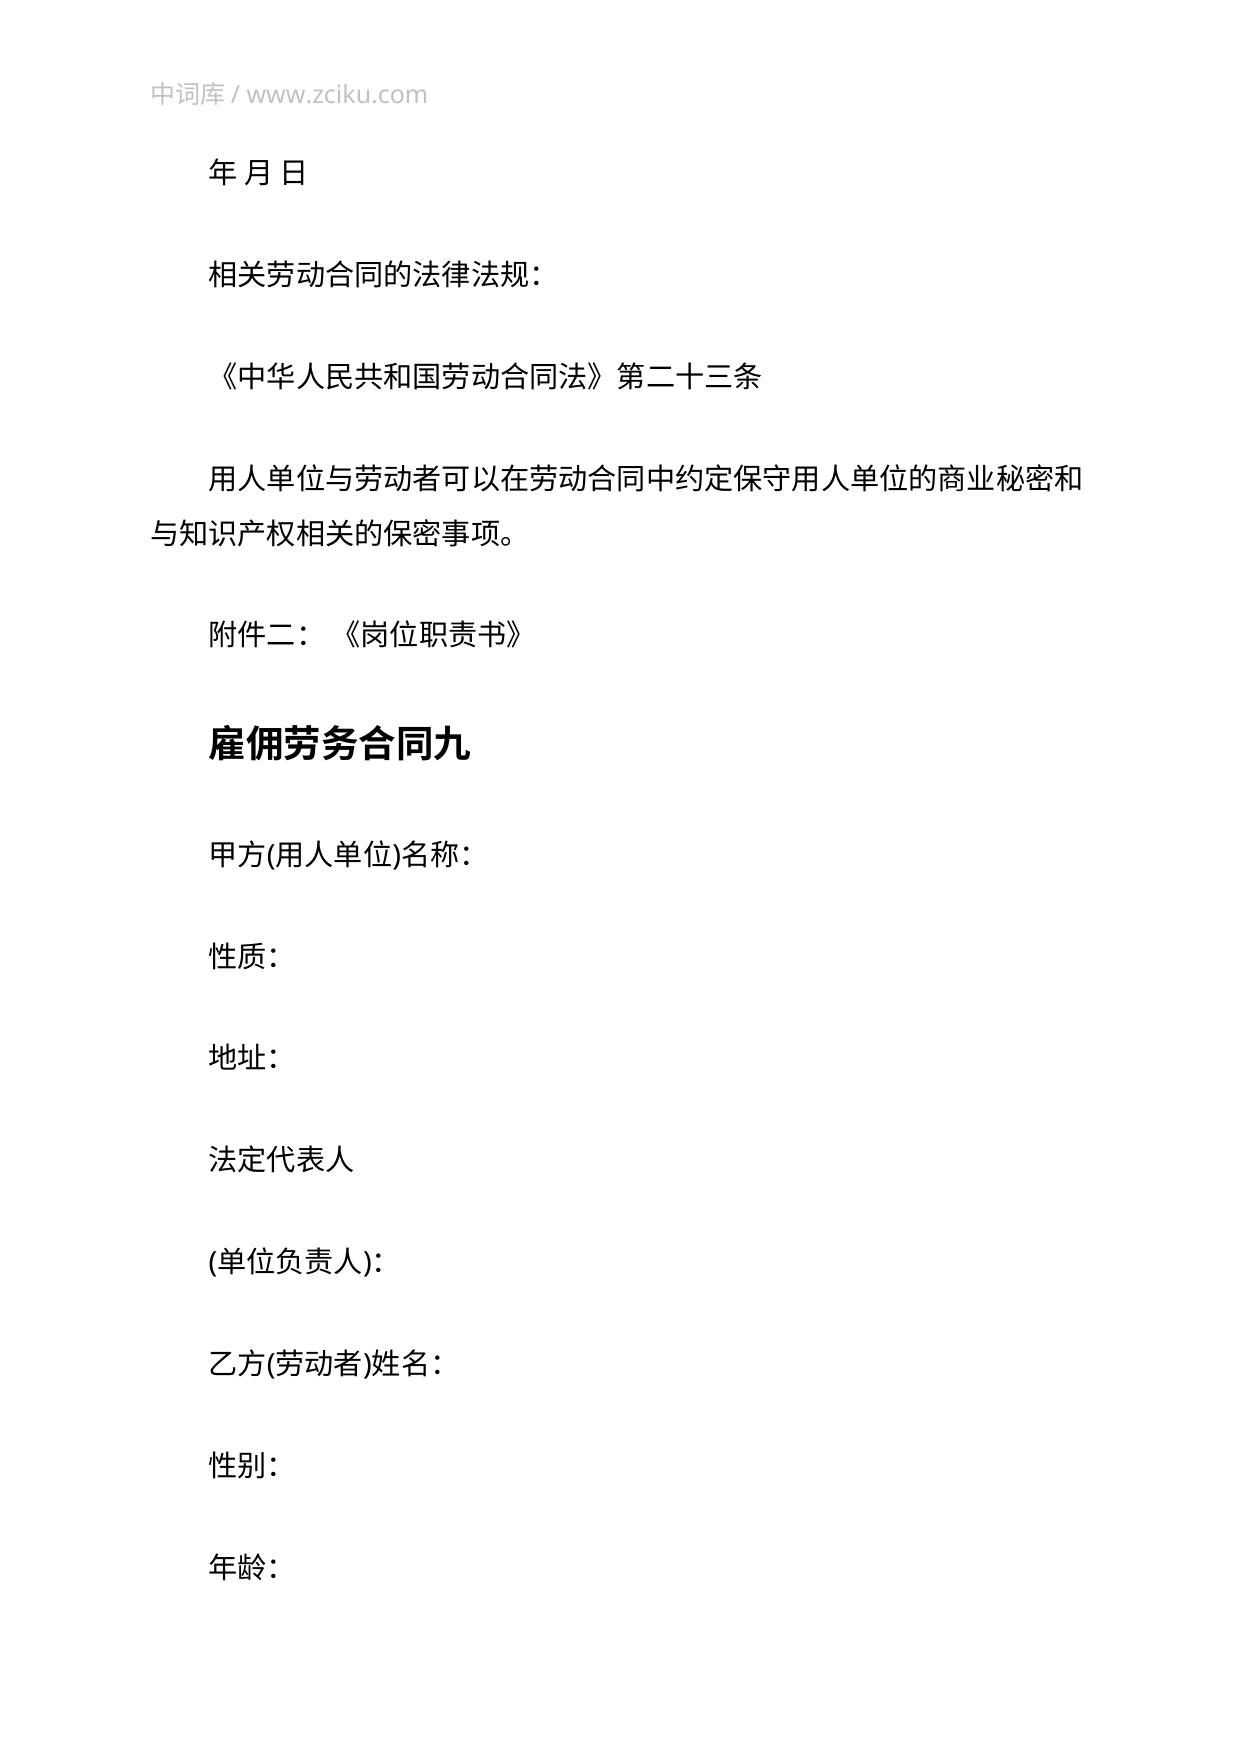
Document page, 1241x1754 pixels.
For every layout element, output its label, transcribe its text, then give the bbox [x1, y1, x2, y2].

text 相关劳动合同的法律法规： [150, 252, 1090, 294]
text 年龄： [150, 1544, 1090, 1586]
text 法定代表人 [150, 1137, 1090, 1179]
text 雇佣劳务合同九 [150, 714, 1090, 768]
text 附件二： 《岗位职责书》 [150, 612, 1090, 654]
text 性别： [150, 1442, 1090, 1485]
text 性质： [150, 933, 1090, 975]
text 年 月 日 [150, 150, 1090, 192]
text 地址： [150, 1035, 1090, 1077]
text 甲方(用人单位)名称： [150, 831, 1090, 873]
text 《中华人民共和国劳动合同法》第二十三条 [150, 353, 1090, 396]
text (单位负责人)： [150, 1238, 1090, 1281]
text 用人单位与劳动者可以在劳动合同中约定保守用人单位的商业秘密和与知识产权相关的保密事项。 [150, 455, 1090, 552]
text 乙方(劳动者)姓名： [150, 1340, 1090, 1383]
